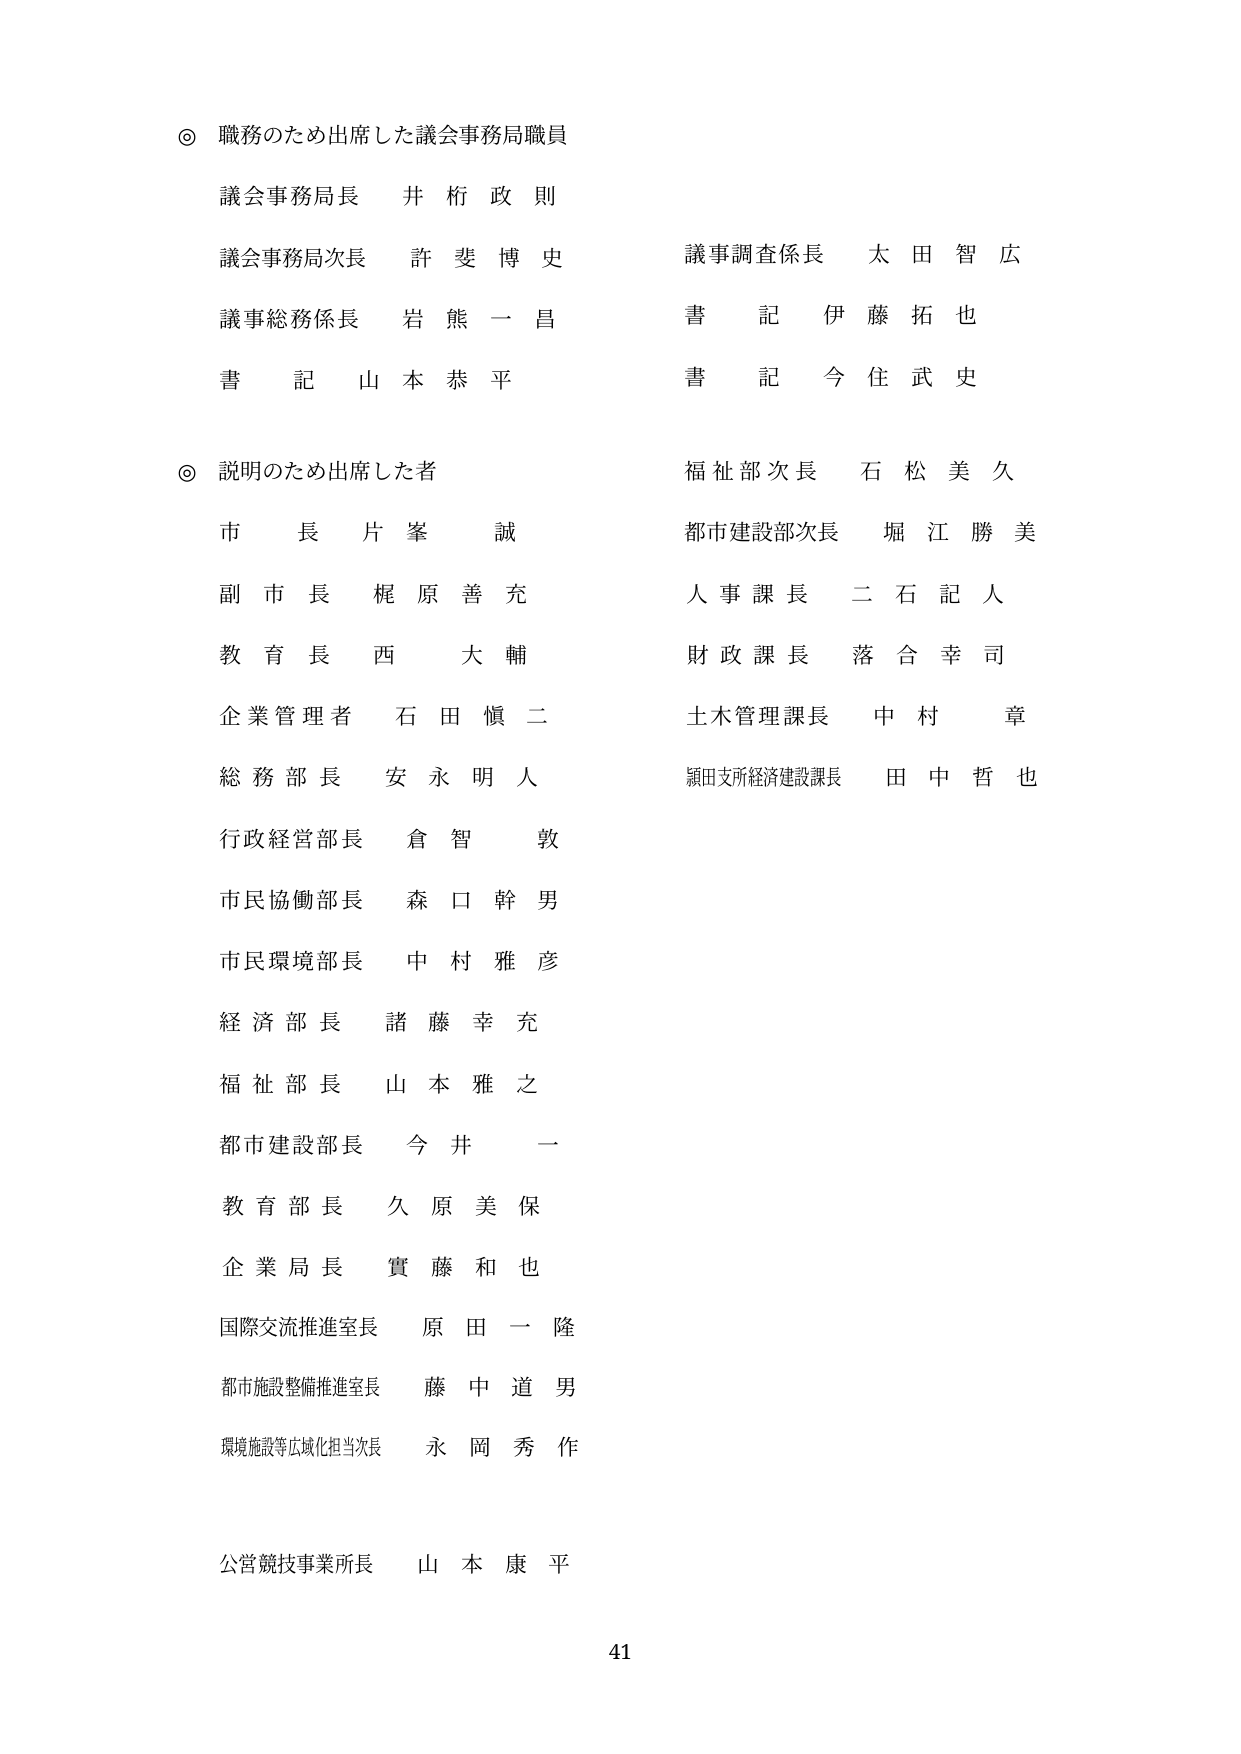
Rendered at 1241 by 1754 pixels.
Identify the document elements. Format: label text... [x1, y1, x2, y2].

text 人事課長 二 石 記 人 [642, 577, 1063, 608]
text 書記 山 本 恭 平 [219, 363, 598, 395]
text 経済部長 諸 藤 幸 充 [219, 1006, 598, 1037]
text 都市建設部次長 堀 江 勝 美 [684, 516, 1063, 547]
text 副市長 梶 原 善 充 [219, 577, 598, 608]
text 教育長 西 大 輔 [219, 638, 598, 669]
text 市長 片 峯 誠 [219, 516, 598, 547]
text 議事総務係長 岩 熊 一 昌 [219, 302, 598, 333]
text ◎ 説明のため出席した者 [177, 454, 598, 486]
text 企業管理者 石 田 愼 二 [219, 699, 598, 731]
text 都市施設整備推進室長 藤 中 道 男 [177, 1370, 598, 1402]
text 財政課長 落 合 幸 司 [642, 638, 1063, 669]
text 環境施設等広域化担当次長 永 岡 秀 作 [177, 1430, 598, 1462]
text 総務部長 安 永 明 人 [219, 761, 598, 792]
text 福祉部長 山 本 雅 之 [219, 1067, 598, 1098]
text 企業局長 實 藤 和 也 [177, 1251, 598, 1282]
text 国際交流推進室長 原 田 一 隆 [177, 1311, 598, 1342]
text 公営競技事業所長 山 本 康 平 [219, 1547, 598, 1578]
text 頴田支所経済建設課長 田 中 哲 也 [642, 761, 1063, 792]
text 土木管理課長 中 村 章 [642, 699, 1063, 731]
text 福祉部次長 石 松 美 久 [684, 454, 1063, 486]
text 書記 伊 藤 拓 也 [684, 298, 1063, 330]
text 行政経営部長 倉 智 敦 [219, 822, 598, 853]
text 議会事務局次長 許 斐 博 史 [219, 241, 598, 272]
text 都市建設部長 今 井 一 [219, 1128, 598, 1159]
text 議事調査係長 太 田 智 広 [684, 237, 1063, 269]
text 市民環境部長 中 村 雅 彦 [219, 944, 598, 976]
text ◎ 職務のため出席した議会事務局職員 [177, 118, 598, 150]
text 教育部長 久 原 美 保 [177, 1189, 598, 1221]
text 書記 今 住 武 史 [684, 360, 1063, 391]
text 議会事務局長 井 桁 政 則 [219, 179, 598, 211]
text 市民協働部長 森 口 幹 男 [219, 883, 598, 914]
